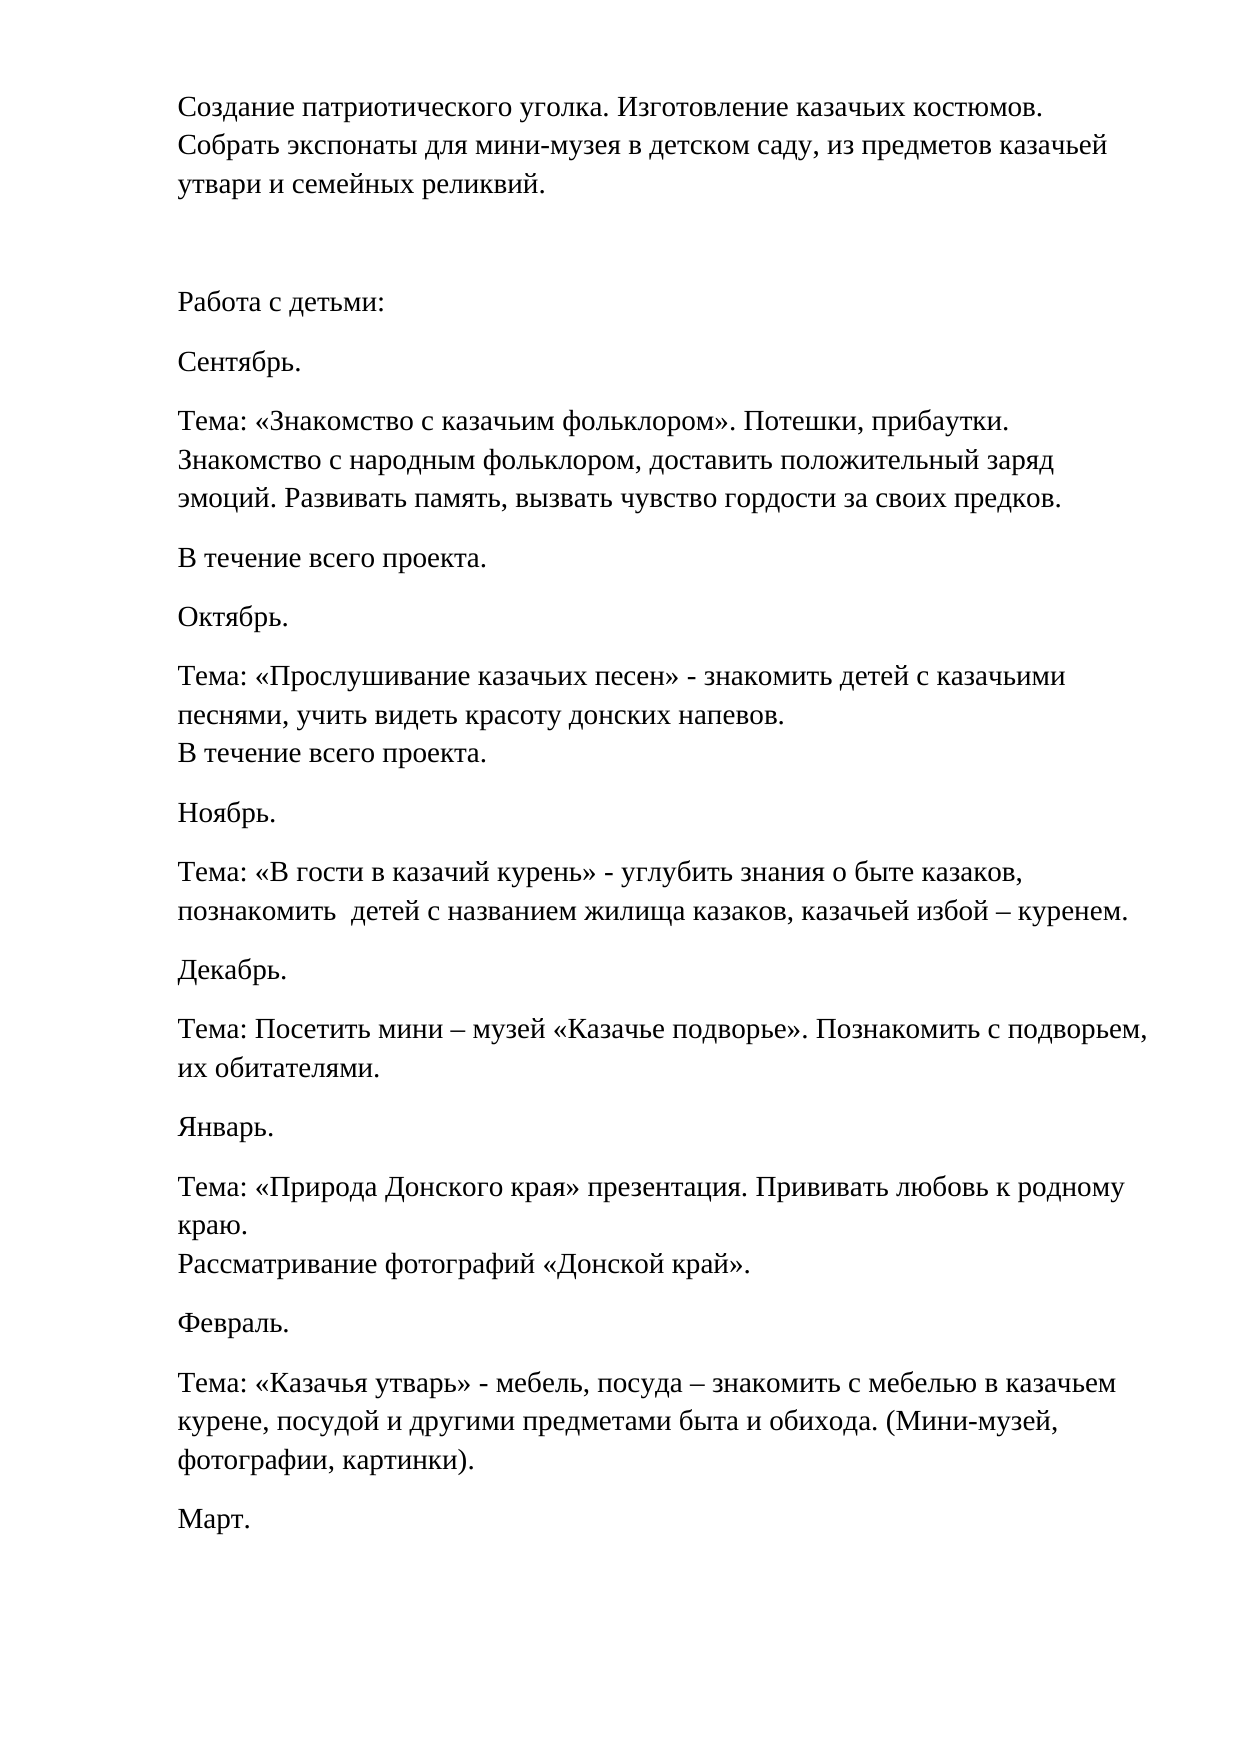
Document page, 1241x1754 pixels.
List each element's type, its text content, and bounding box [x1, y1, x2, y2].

text Тема: «Прослушивание казачьих песен» - знакомить детей с казачьими песнями, учить видеть красоту донских напевов. В течение всего проекта. [177, 658, 1152, 769]
text В течение всего проекта. [177, 540, 1152, 573]
text Тема: Посетить мини – музей «Казачье подворье». Познакомить с подворьем, их обитателями. [177, 1012, 1152, 1084]
text Тема: «Природа Донского края» презентация. Прививать любовь к родному краю. Рассматривание фотографий «Донской край». [177, 1169, 1152, 1279]
text Март. [177, 1501, 1152, 1535]
text Тема: «Казачья утварь» - мебель, посуда – знакомить с мебелью в казачьем курене, посудой и другими предметами быта и обихода. (Мини-музей, фотографии, картинки). [177, 1365, 1152, 1475]
text Создание патриотического уголка. Изготовление казачьих костюмов. Собрать экспонаты для мини-музея в детском саду, из предметов казачьей утвари и семейных реликвий. [177, 89, 1152, 199]
text Декабрь. [177, 952, 1152, 986]
text Тема: «В гости в казачий курень» - углубить знания о быте казаков, познакомить детей с названием жилища казаков, казачьей избой – куренем. [177, 854, 1152, 926]
text Тема: «Знакомство с казачьим фольклором». Потешки, прибаутки. Знакомство с народным фольклором, доставить положительный заряд эмоций. Развивать память, вызвать чувство гордости за своих предков. [177, 403, 1152, 514]
text Сентябрь. [177, 344, 1152, 377]
text Работа с детьми: [177, 284, 1152, 318]
text Ноябрь. [177, 795, 1152, 828]
text Октябрь. [177, 599, 1152, 633]
text Февраль. [177, 1305, 1152, 1339]
text Январь. [177, 1109, 1152, 1143]
